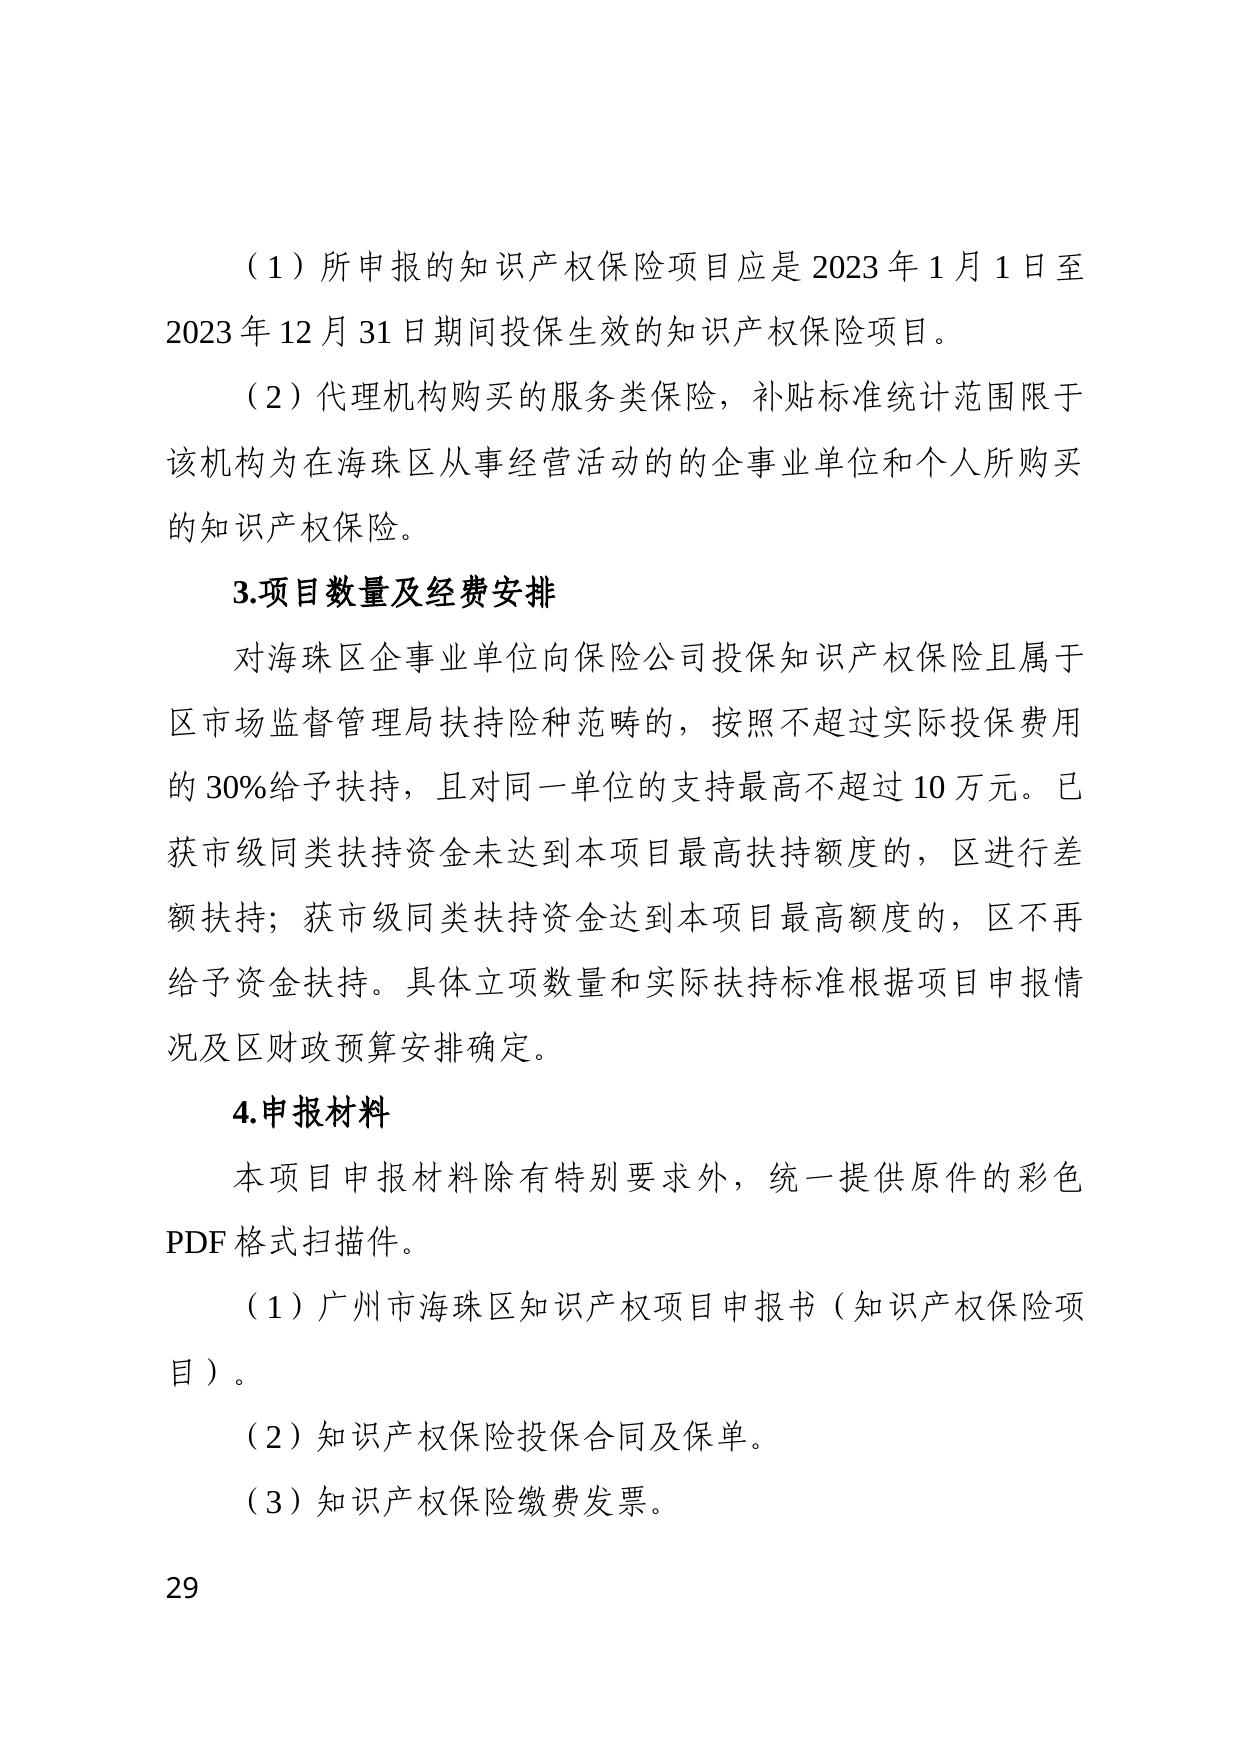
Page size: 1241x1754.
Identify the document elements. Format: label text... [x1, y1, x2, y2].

text 4.申报材料 [165, 1078, 1087, 1143]
text 本项目申报材料除有特别要求外，统一提供原件的彩色PDF格式扫描件。 [165, 1143, 1087, 1273]
text （1）广州市海珠区知识产权项目申报书（知识产权保险项目）。 [165, 1273, 1087, 1403]
text （2）代理机构购买的服务类保险，补贴标准统计范围限于该机构为在海珠区从事经营活动的的企事业单位和个人所购买的知识产权保险。 [165, 363, 1087, 558]
text （1）所申报的知识产权保险项目应是2023年1月1日至2023年12月31日期间投保生效的知识产权保险项目。 [165, 233, 1087, 363]
text 对海珠区企事业单位向保险公司投保知识产权保险且属于区市场监督管理局扶持险种范畴的，按照不超过实际投保费用的30%给予扶持，且对同一单位的支持最高不超过10万元。已获市级同类扶持资金未达到本项目最高扶持额度的，区进行差额扶持；获市级同类扶持资金达到本项目最高额度的，区不再给予资金扶持。具体立项数量和实际扶持标准根据项目申报情况及区财政预算安排确定。 [165, 623, 1087, 1078]
text （2）知识产权保险投保合同及保单。 [165, 1403, 1087, 1468]
text 3.项目数量及经费安排 [165, 558, 1087, 623]
text （3）知识产权保险缴费发票。 [165, 1468, 1087, 1533]
